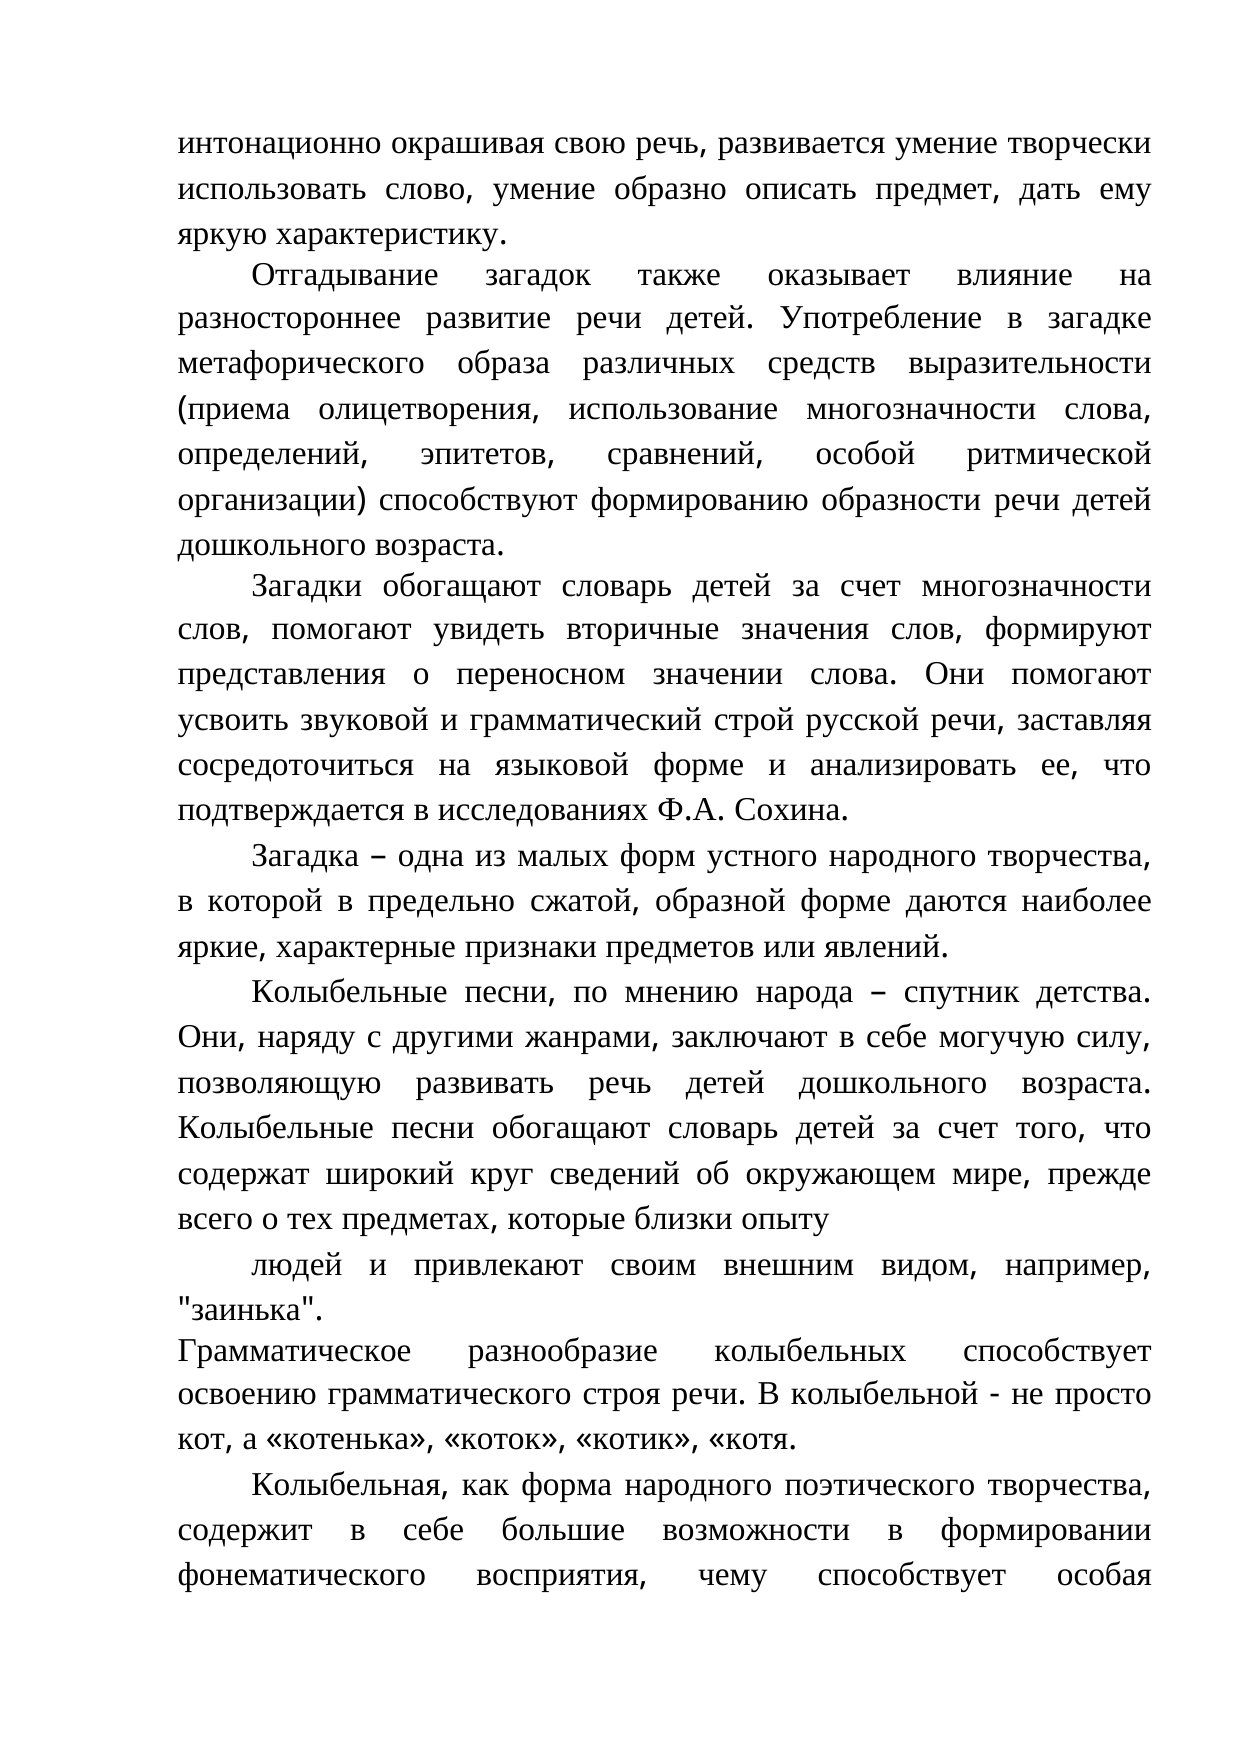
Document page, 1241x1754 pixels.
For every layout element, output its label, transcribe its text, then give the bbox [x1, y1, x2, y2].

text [177, 1459, 1152, 1596]
text Отгадывание загадок также оказывает влияние на разностороннее развитие речи детей. Употребление в загадке метафорического образа различных средств выразительности (приема олицетворения, использование многозначности слова, определений, эпитетов, сравнений, особой ритмической организации) способствуют формированию образности речи детей дошкольного возраста. [177, 254, 1152, 565]
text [177, 118, 1152, 254]
text людей и привлекают своим внешним видом, например, "заинька". [177, 1239, 1152, 1330]
text Грамматическое разнообразие колыбельных способствует освоению грамматического строя речи. В колыбельной - не просто кот, а «котенька», «коток», «котик», «котя. [177, 1330, 1152, 1459]
text Загадки обогащают словарь детей за счет многозначности слов, помогают увидеть вторичные значения слов, формируют представления о переносном значении слова. Они помогают усвоить звуковой и грамматический строй русской речи, заставляя сосредоточиться на языковой форме и анализировать ее, что подтверждается в исследованиях Ф.А. Сохина. [177, 565, 1152, 831]
text Колыбельные песни, по мнению народа – спутник детства. Они, наряду с другими жанрами, заключают в себе могучую силу, позволяющую развивать речь детей дошкольного возраста. Колыбельные песни обогащают словарь детей за счет того, что содержат широкий круг сведений об окружающем мире, прежде всего о тех предметах, которые близки опыту [177, 967, 1152, 1239]
text Загадка – одна из малых форм устного народного творчества, в которой в предельно сжатой, образной форме даются наиболее яркие, характерные признаки предметов или явлений. [177, 831, 1152, 967]
